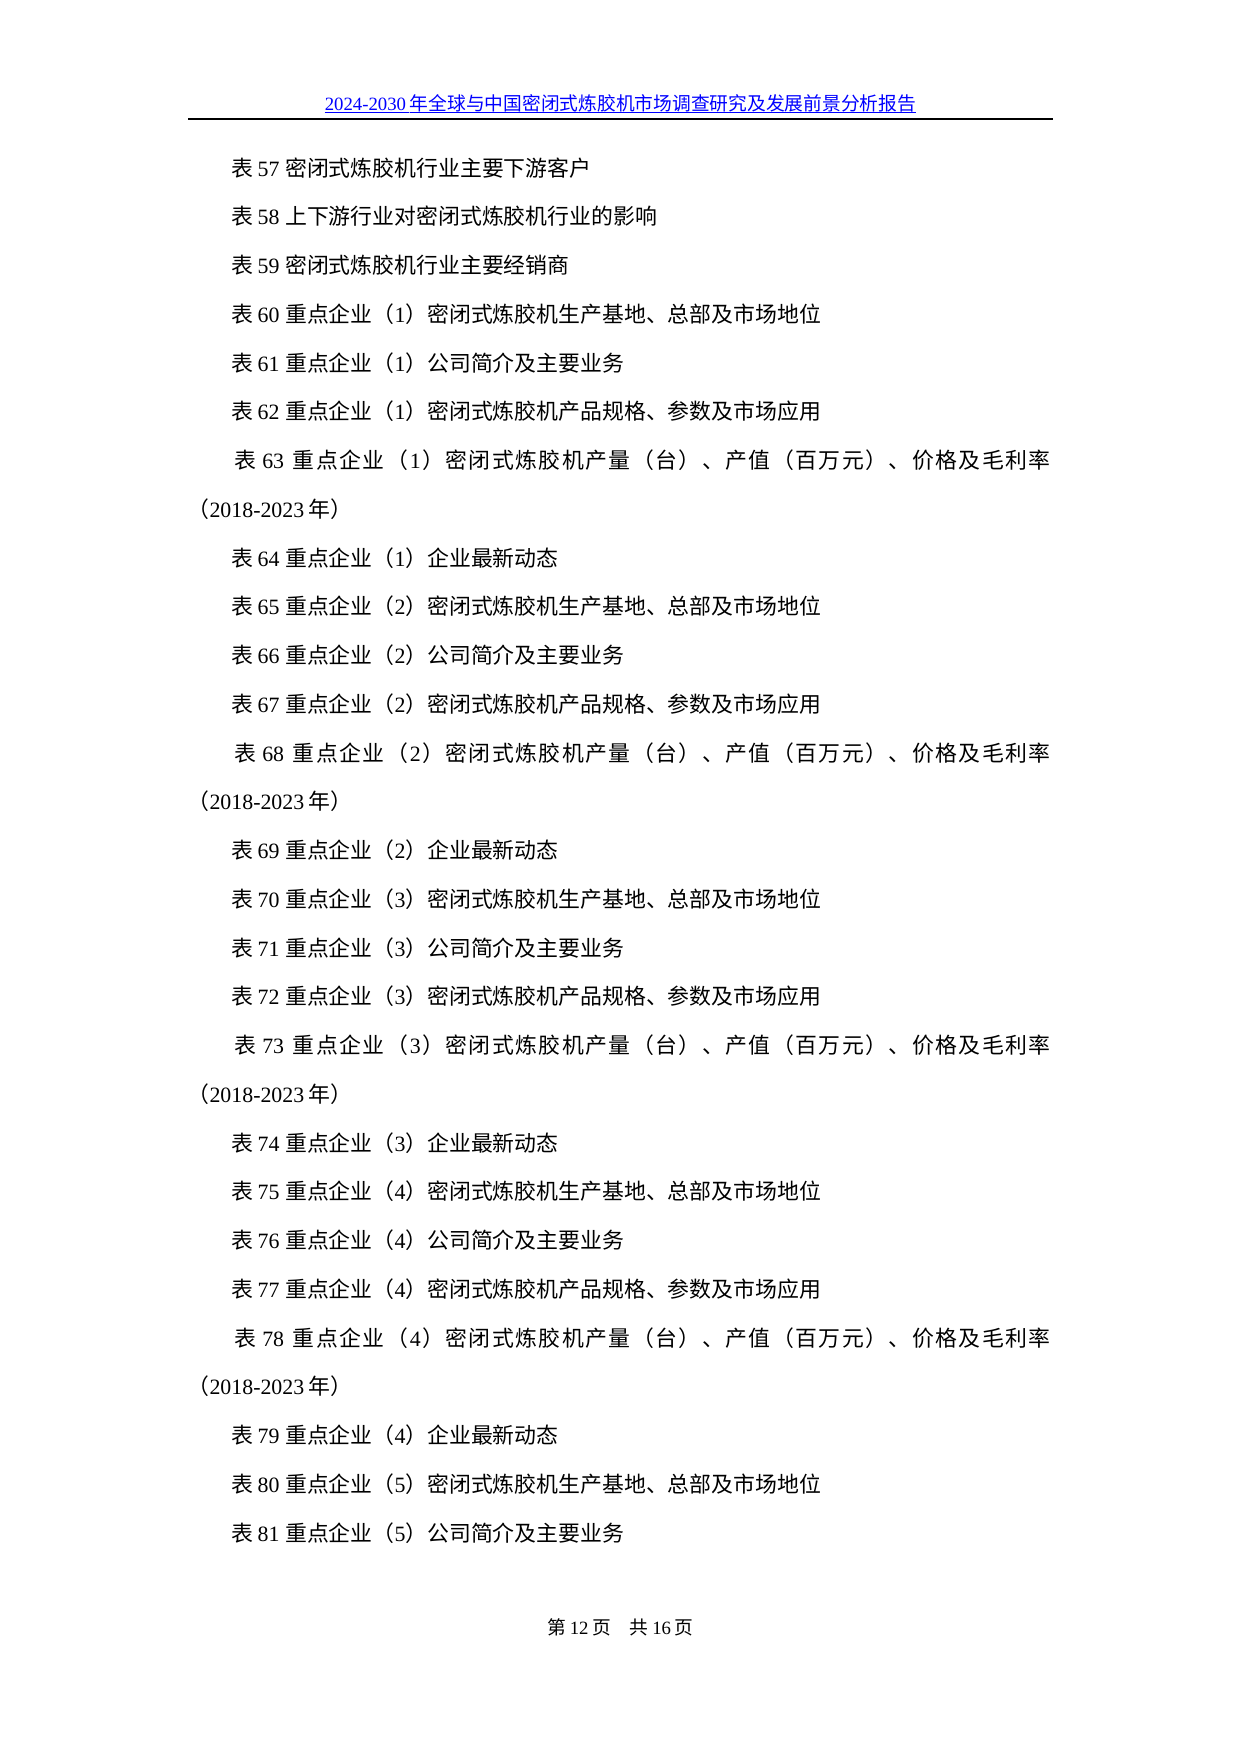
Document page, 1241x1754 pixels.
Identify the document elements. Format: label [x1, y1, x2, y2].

text [187, 150, 1053, 1548]
